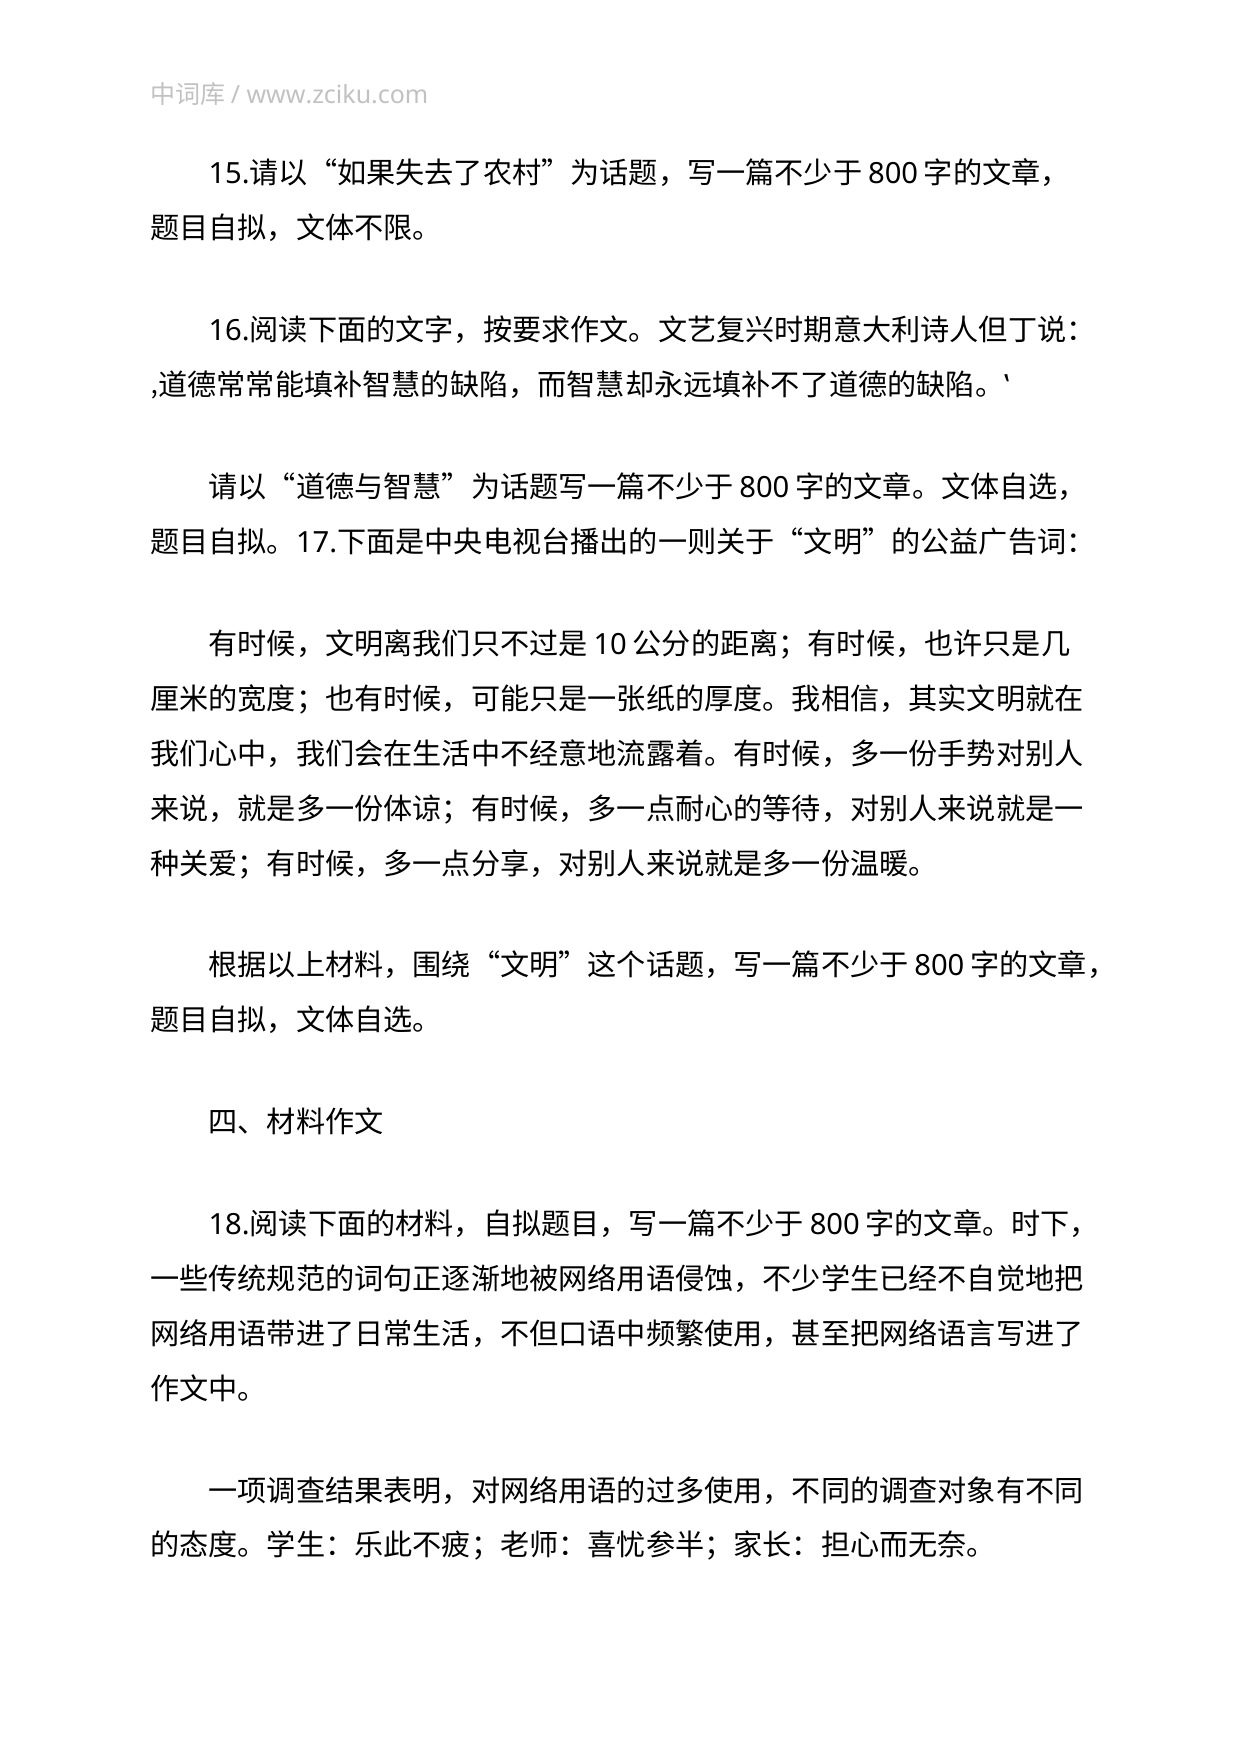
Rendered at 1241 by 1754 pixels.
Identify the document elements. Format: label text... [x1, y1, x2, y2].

text 四、材料作文 [150, 1099, 1090, 1141]
text 有时候，文明离我们只不过是10公分的距离；有时候，也许只是几厘米的宽度；也有时候，可能只是一张纸的厚度。我相信，其实文明就在我们心中，我们会在生活中不经意地流露着。有时候，多一份手势对别人来说，就是多一份体谅；有时候，多一点耐心的等待，对别人来说就是一种关爱；有时候，多一点分享，对别人来说就是多一份温暖。 [150, 621, 1090, 882]
text 18.阅读下面的材料，自拟题目，写一篇不少于800字的文章。时下，一些传统规范的词句正逐渐地被网络用语侵蚀，不少学生已经不自觉地把网络用语带进了日常生活，不但口语中频繁使用，甚至把网络语言写进了作文中。 [150, 1201, 1090, 1408]
text 16.阅读下面的文字，按要求作文。文艺复兴时期意大利诗人但丁说：‚道德常常能填补智慧的缺陷，而智慧却永远填补不了道德的缺陷。‛ [150, 307, 1090, 404]
text 15.请以“如果失去了农村”为话题，写一篇不少于800字的文章，题目自拟，文体不限。 [150, 150, 1090, 247]
text 一项调查结果表明，对网络用语的过多使用，不同的调查对象有不同的态度。学生：乐此不疲；老师：喜忧参半；家长：担心而无奈。 [150, 1467, 1090, 1564]
text 根据以上材料，围绕“文明”这个话题，写一篇不少于800字的文章，题目自拟，文体自选。 [150, 942, 1090, 1039]
text 请以“道德与智慧”为话题写一篇不少于800字的文章。文体自选，题目自拟。17.下面是中央电视台播出的一则关于“文明”的公益广告词： [150, 463, 1090, 561]
